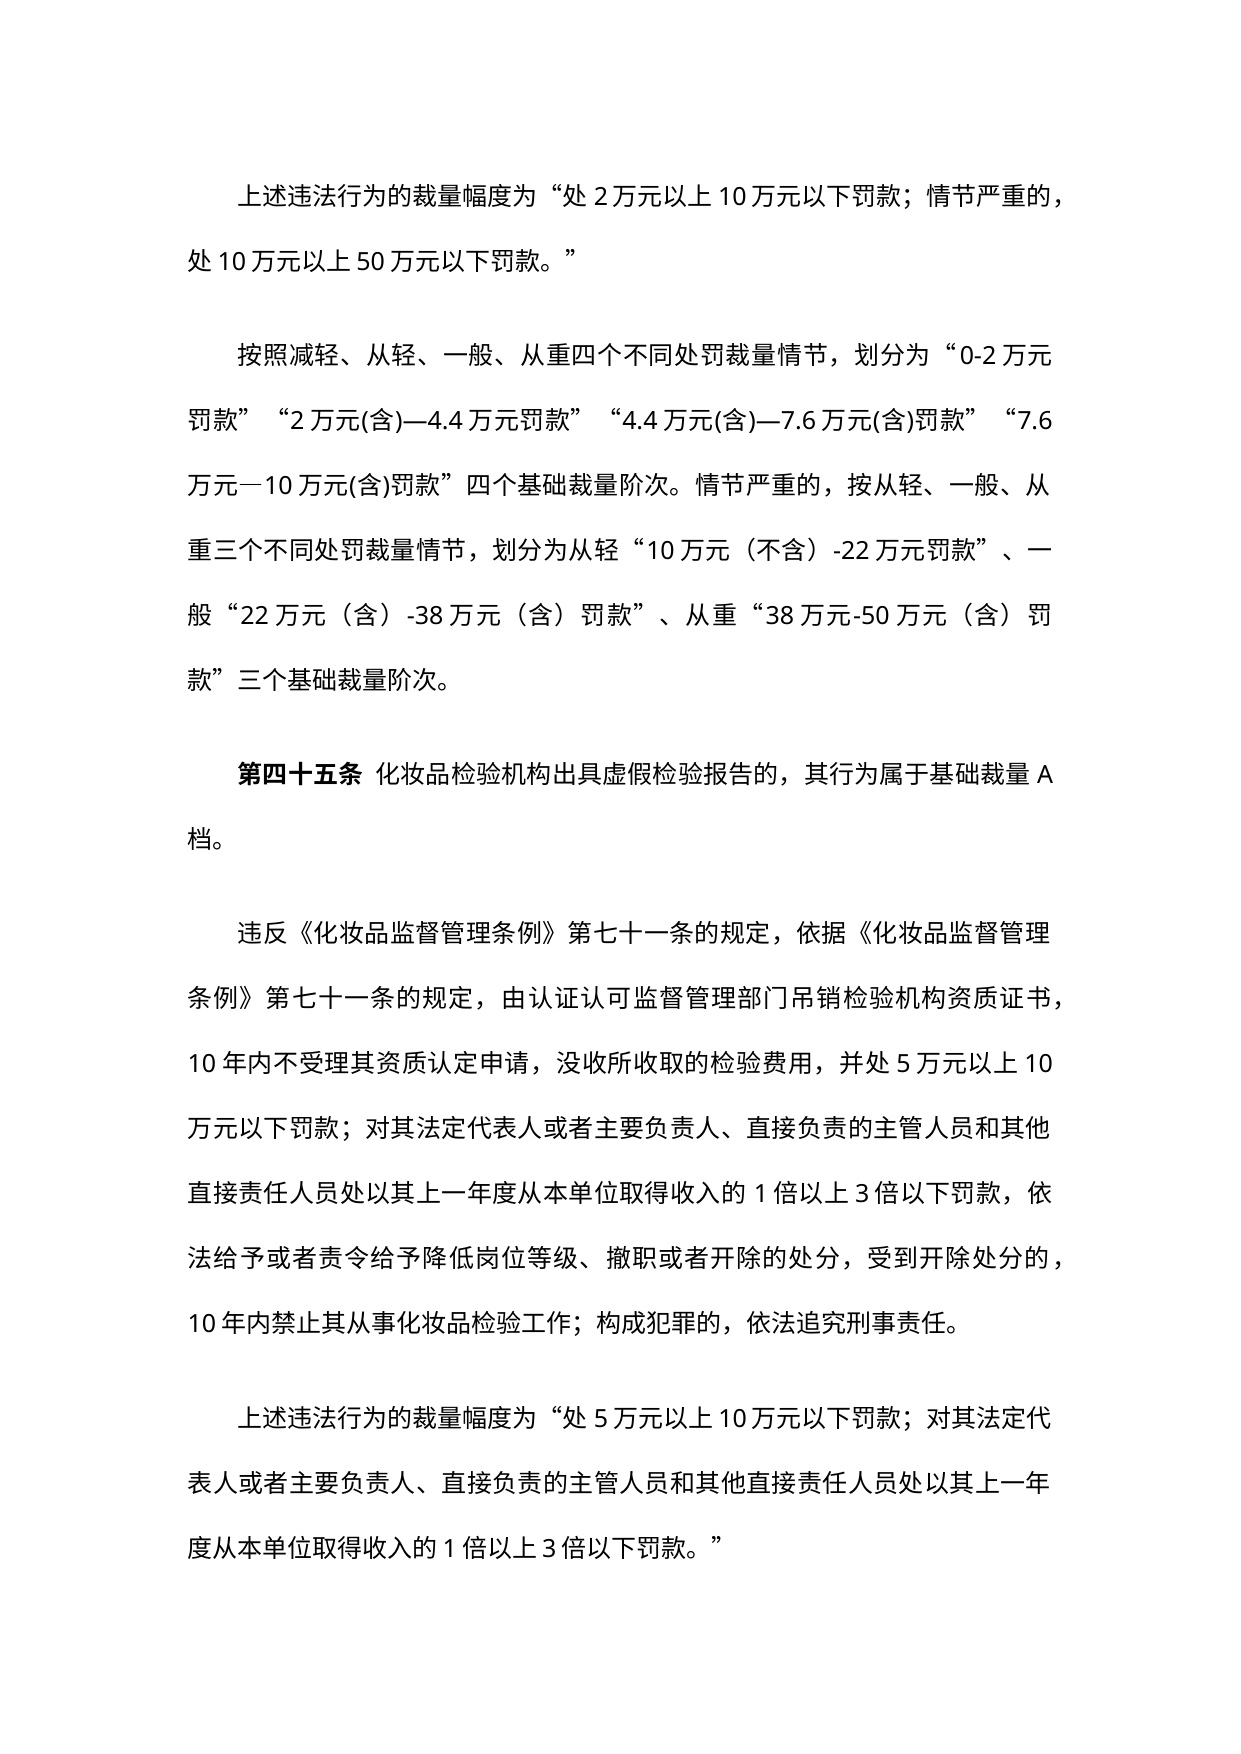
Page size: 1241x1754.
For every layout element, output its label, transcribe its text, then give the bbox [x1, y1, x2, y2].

text 上述违法行为的裁量幅度为“处2万元以上10万元以下罚款；情节严重的，处10万元以上50万元以下罚款。” [187, 162, 1053, 292]
text 违反《化妆品监督管理条例》第七十一条的规定，依据《化妆品监督管理条例》第七十一条的规定，由认证认可监督管理部门吊销检验机构资质证书，10年内不受理其资质认定申请，没收所收取的检验费用，并处5万元以上10万元以下罚款；对其法定代表人或者主要负责人、直接负责的主管人员和其他直接责任人员处以其上一年度从本单位取得收入的1倍以上3倍以下罚款，依法给予或者责令给予降低岗位等级、撤职或者开除的处分，受到开除处分的，10年内禁止其从事化妆品检验工作；构成犯罪的，依法追究刑事责任。 [187, 899, 1053, 1354]
text 第四十五条 化妆品检验机构出具虚假检验报告的，其行为属于基础裁量A档。 [187, 740, 1053, 870]
text 按照减轻、从轻、一般、从重四个不同处罚裁量情节，划分为“0-2万元罚款”“2万元(含)—4.4万元罚款”“4.4万元(含)—7.6万元(含)罚款”“7.6万元—10万元(含)罚款”四个基础裁量阶次。情节严重的，按从轻、一般、从重三个不同处罚裁量情节，划分为从轻“10万元（不含）-22万元罚款”、一般“22万元（含）-38万元（含）罚款”、从重“38万元-50万元（含）罚款”三个基础裁量阶次。 [187, 321, 1053, 711]
text 上述违法行为的裁量幅度为“处5万元以上10万元以下罚款；对其法定代表人或者主要负责人、直接负责的主管人员和其他直接责任人员处以其上一年度从本单位取得收入的1倍以上3倍以下罚款。” [187, 1384, 1053, 1579]
